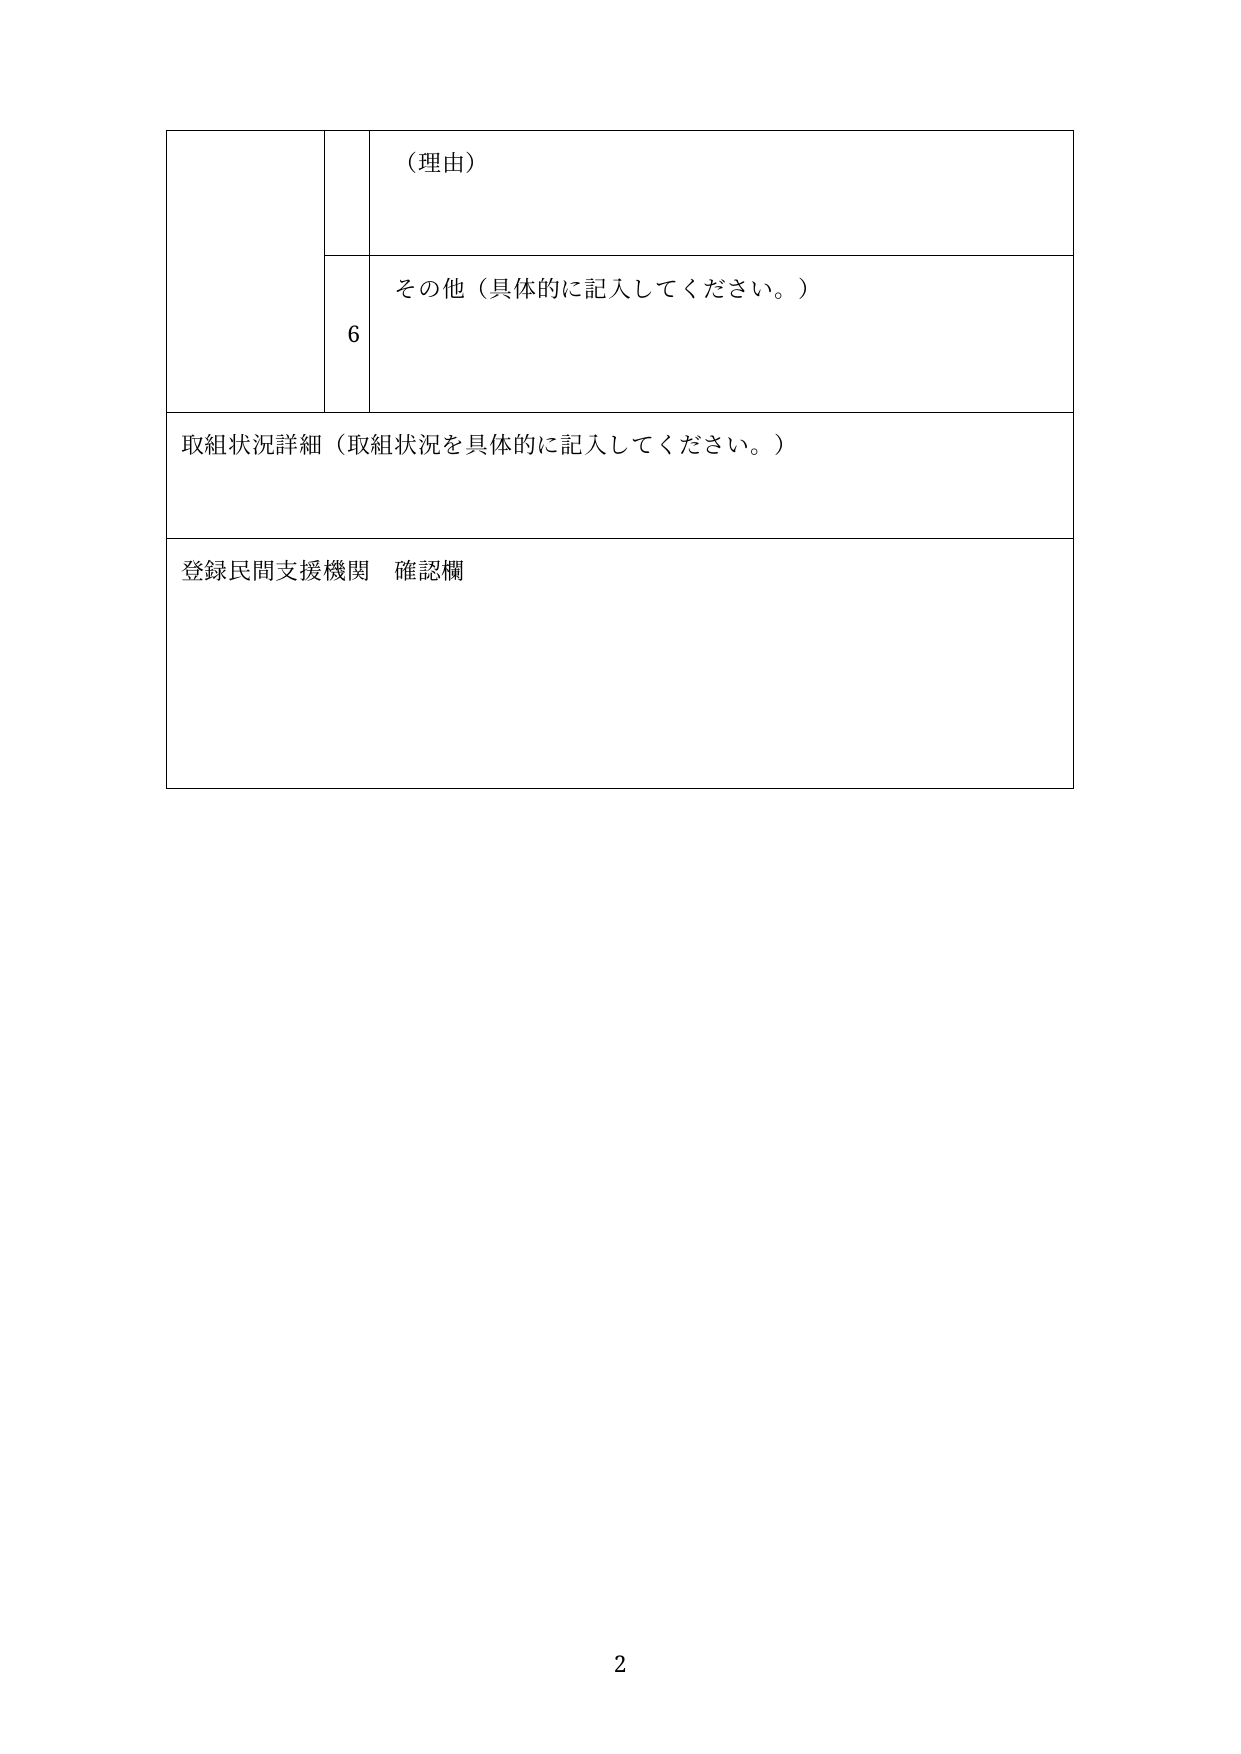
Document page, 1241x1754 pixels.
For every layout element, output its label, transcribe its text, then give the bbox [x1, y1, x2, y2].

table_cell 登録民間支援機関 確認欄 [167, 539, 1073, 788]
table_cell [370, 131, 1073, 255]
table_cell その他（具体的に記入してください。） [370, 256, 1073, 412]
table_cell 5 [325, 131, 369, 255]
table_cell 取組状況詳細（取組状況を具体的に記入してください。） [167, 413, 1073, 537]
table_cell 6 [325, 256, 369, 412]
